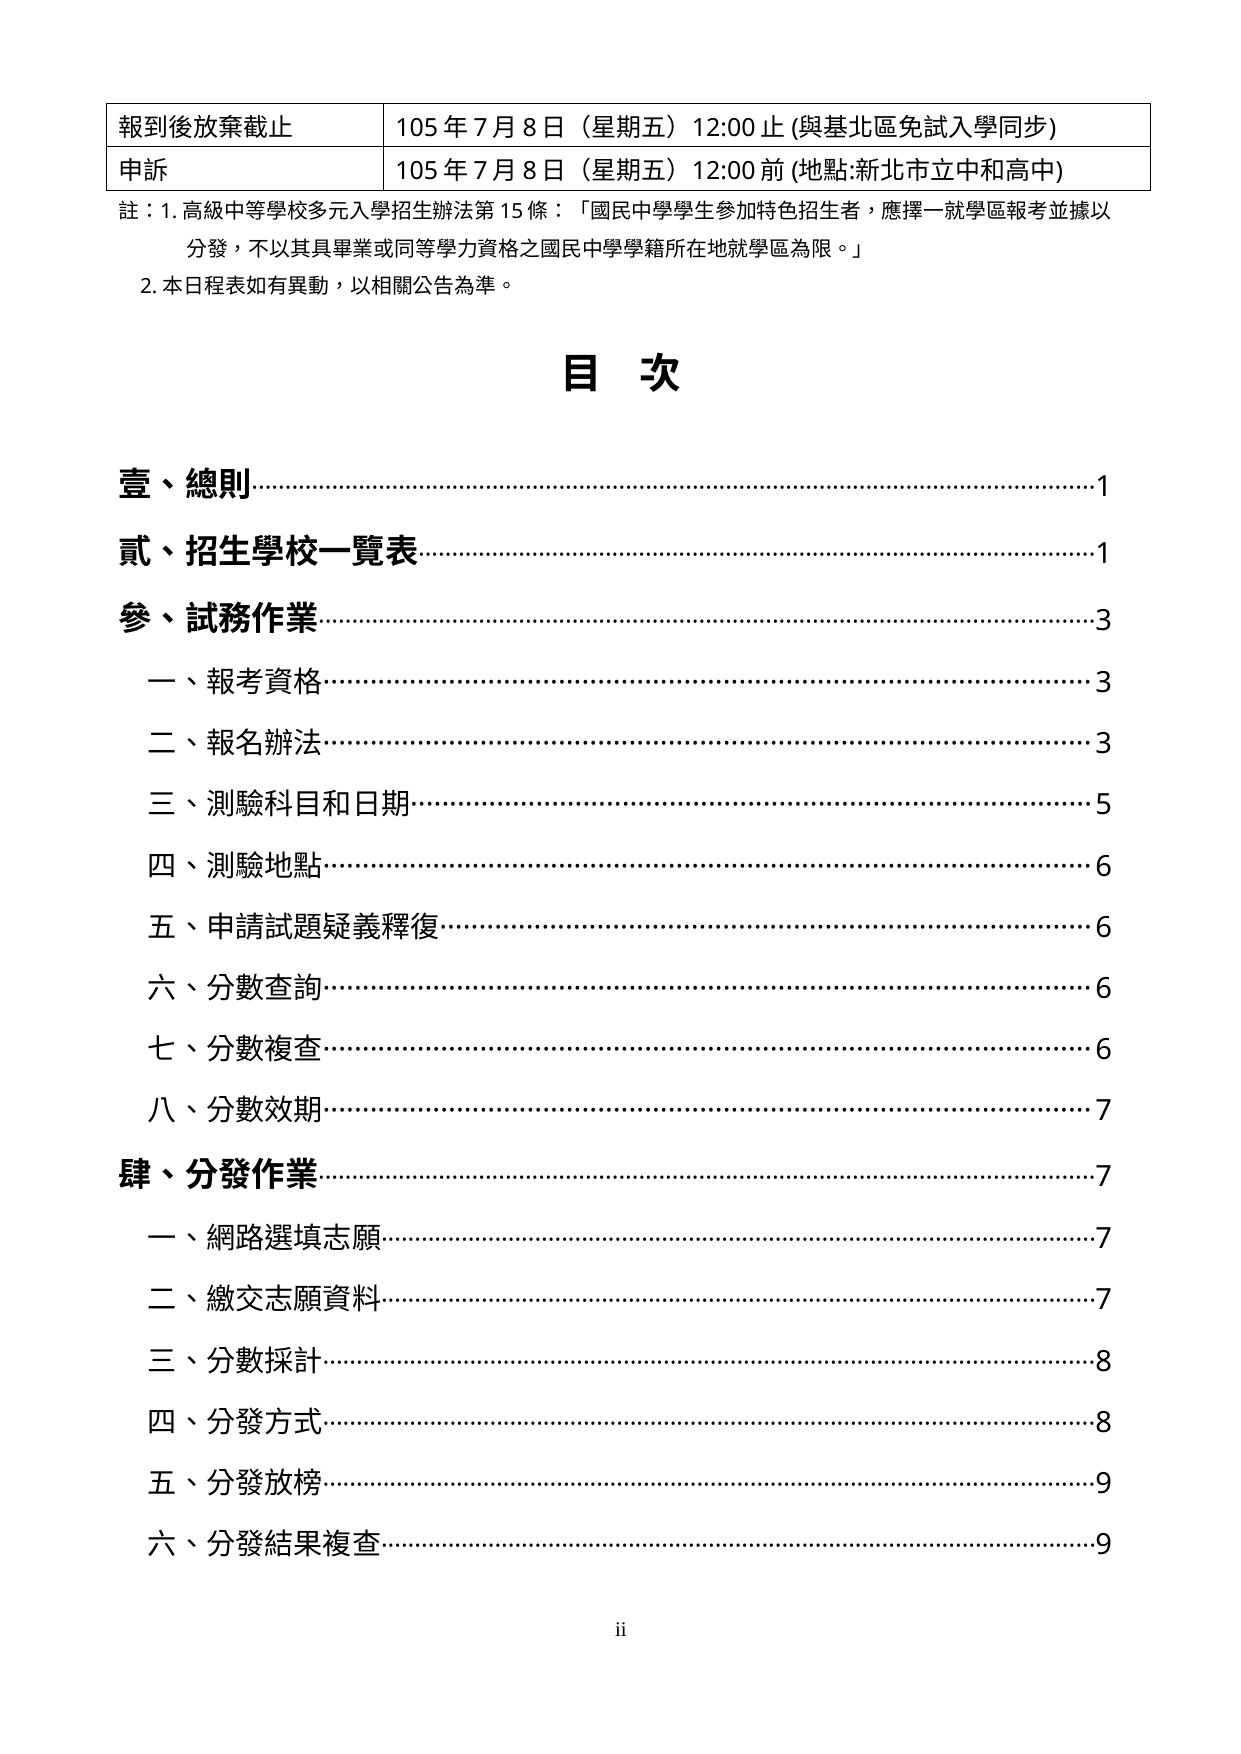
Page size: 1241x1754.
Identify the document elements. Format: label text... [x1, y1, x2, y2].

text 七、分數複查 6 [148, 1026, 1123, 1068]
text 一、報考資格 3 [148, 659, 1123, 701]
text 目 次 [118, 341, 1123, 401]
text 肆、分發作業 7 [118, 1148, 1123, 1196]
text 貳、招生學校一覽表 1 [118, 525, 1123, 573]
text 八、分數效期 7 [148, 1087, 1123, 1129]
text 六、分數查詢 6 [148, 964, 1123, 1007]
text 五、分發放榜 9 [148, 1459, 1123, 1502]
table_cell 105年7月8日（星期五）12:00止 (與基北區免試入學同步) [384, 104, 1150, 146]
table_cell 105年7月8日（星期五）12:00前 (地點:新北市立中和高中) [384, 147, 1150, 189]
text 三、測驗科目和日期 5 [148, 781, 1123, 823]
text 六、分發結果複查 9 [148, 1521, 1123, 1563]
text 壹、總則 1 [118, 458, 1123, 506]
text 註：1. 高級中等學校多元入學招生辦法第15條：「國民中學學生參加特色招生者，應擇一就學區報考並據以分發，不以其具畢業或同等學力資格之國民中學學籍所在地就學區為限。」 [118, 191, 1123, 266]
text 一、網路選填志願 7 [148, 1215, 1123, 1257]
text 四、測驗地點 6 [148, 842, 1123, 884]
text 二、報名辦法 3 [148, 720, 1123, 762]
table_cell 報到後放棄截止 [107, 104, 383, 146]
text 2. 本日程表如有異動，以相關公告為準。 [118, 266, 1123, 303]
text 參、試務作業 3 [118, 592, 1123, 640]
text 三、分數採計 8 [148, 1337, 1123, 1379]
text 五、申請試題疑義釋復 6 [148, 903, 1123, 946]
text 二、繳交志願資料 7 [148, 1276, 1123, 1318]
table_cell 申訴 [107, 147, 383, 189]
text 四、分發方式 8 [148, 1398, 1123, 1441]
